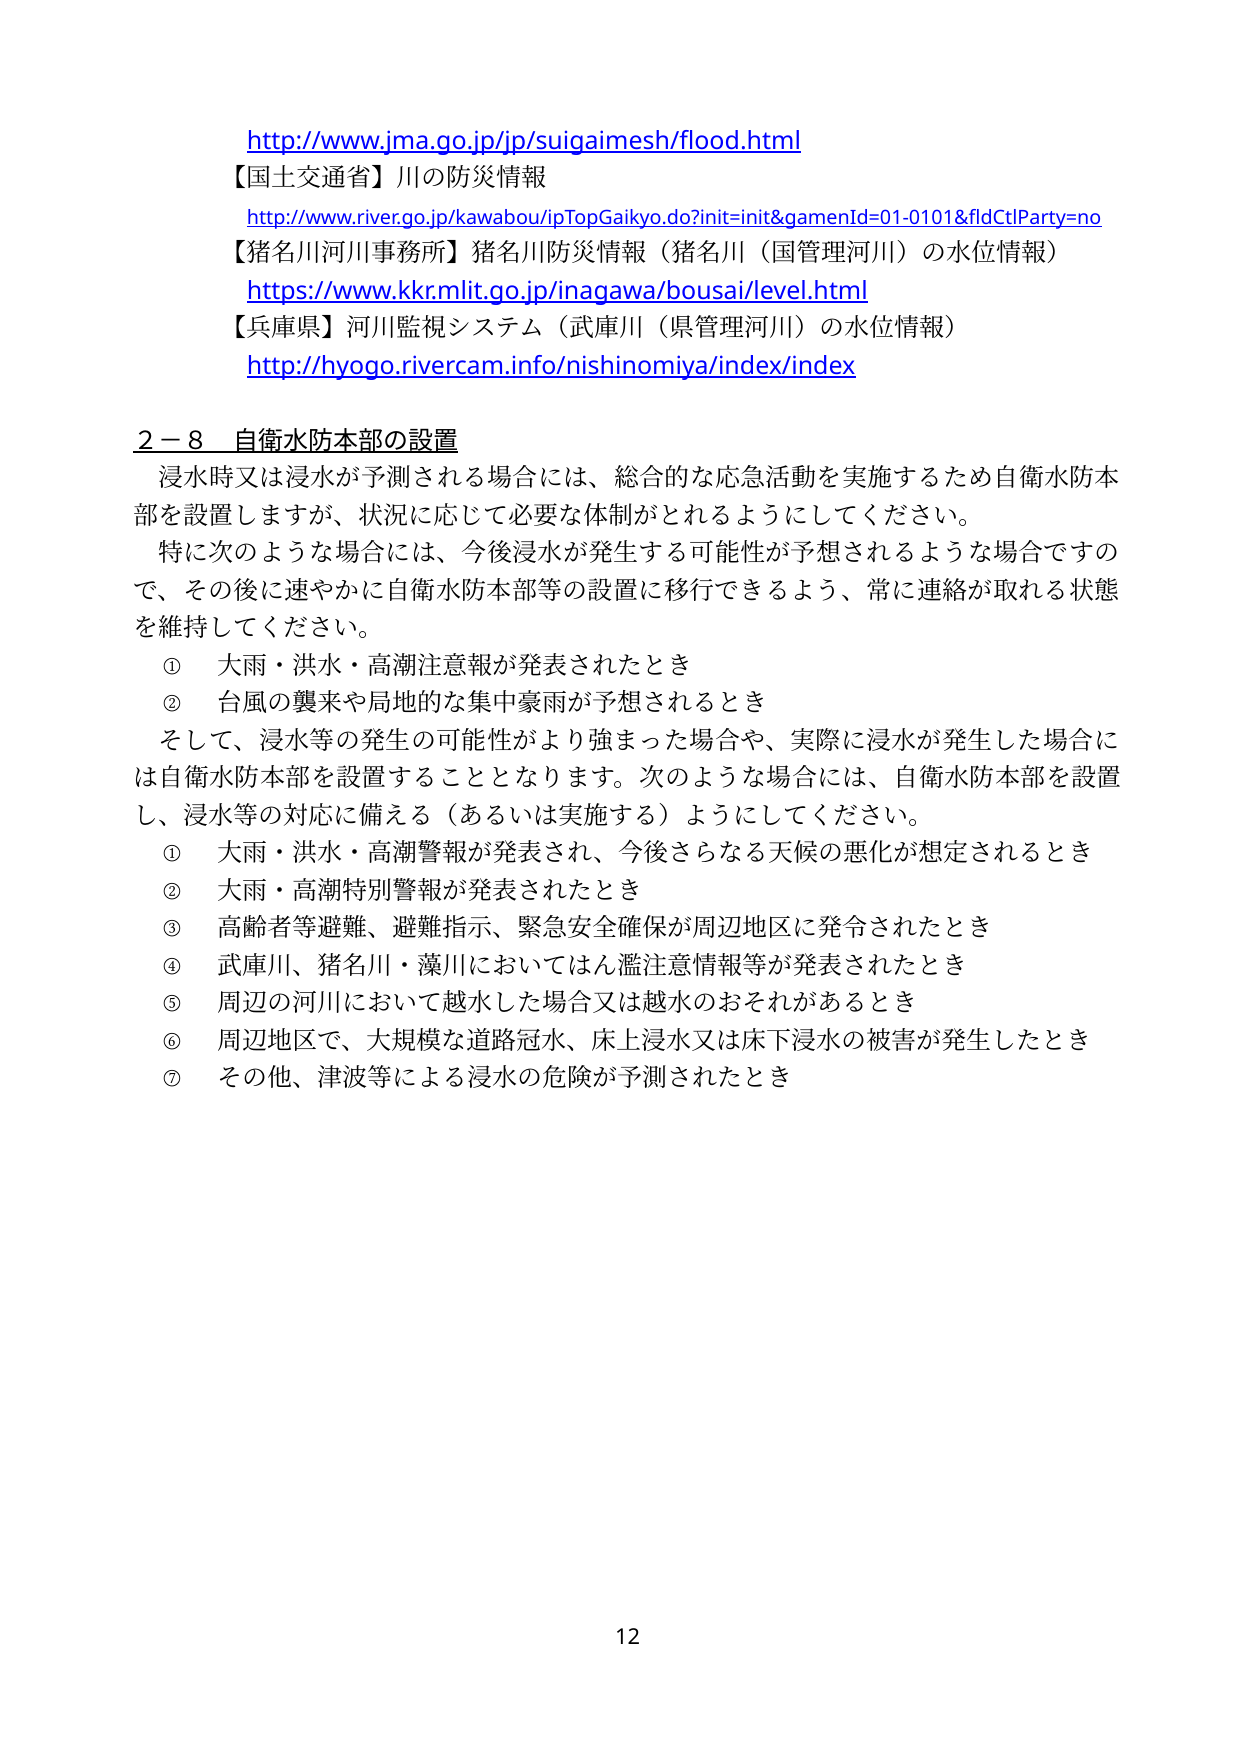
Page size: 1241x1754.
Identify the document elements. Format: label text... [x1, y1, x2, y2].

text 浸水時又は浸水が予測される場合には、総合的な応急活動を実施するため自衛水防本部を設置しますが、状況に応じて必要な体制がとれるようにしてください。 [133, 457, 1122, 532]
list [192, 119, 1122, 382]
list 周辺の河川において越水した場合又は越水のおそれがあるとき [162, 982, 1122, 1019]
list 大雨・高潮特別警報が発表されたとき [162, 869, 1122, 907]
list 高齢者等避難、避難指示、緊急安全確保が周辺地区に発令されたとき [162, 907, 1122, 944]
list 周辺地区で、大規模な道路冠水、床上浸水又は床下浸水の被害が発生したとき [162, 1019, 1122, 1057]
text 特に次のような場合には、今後浸水が発生する可能性が予想されるような場合ですので、その後に速やかに自衛水防本部等の設置に移行できるよう、常に連絡が取れる状態を維持してください。 [133, 532, 1122, 644]
text ２－８ 自衛水防本部の設置 [133, 419, 1122, 457]
list 大雨・洪水・高潮注意報が発表されたとき [162, 644, 1122, 682]
text そして、浸水等の発生の可能性がより強まった場合や、実際に浸水が発生した場合には自衛水防本部を設置することとなります。次のような場合には、自衛水防本部を設置し、浸水等の対応に備える（あるいは実施する）ようにしてください。 [133, 719, 1122, 832]
list 台風の襲来や局地的な集中豪雨が予想されるとき [162, 682, 1122, 719]
list 大雨・洪水・高潮警報が発表され、今後さらなる天候の悪化が想定されるとき [162, 832, 1122, 869]
list 武庫川、猪名川・藻川においてはん濫注意情報等が発表されたとき [162, 944, 1122, 982]
list その他、津波等による浸水の危険が予測されたとき [162, 1057, 1122, 1094]
